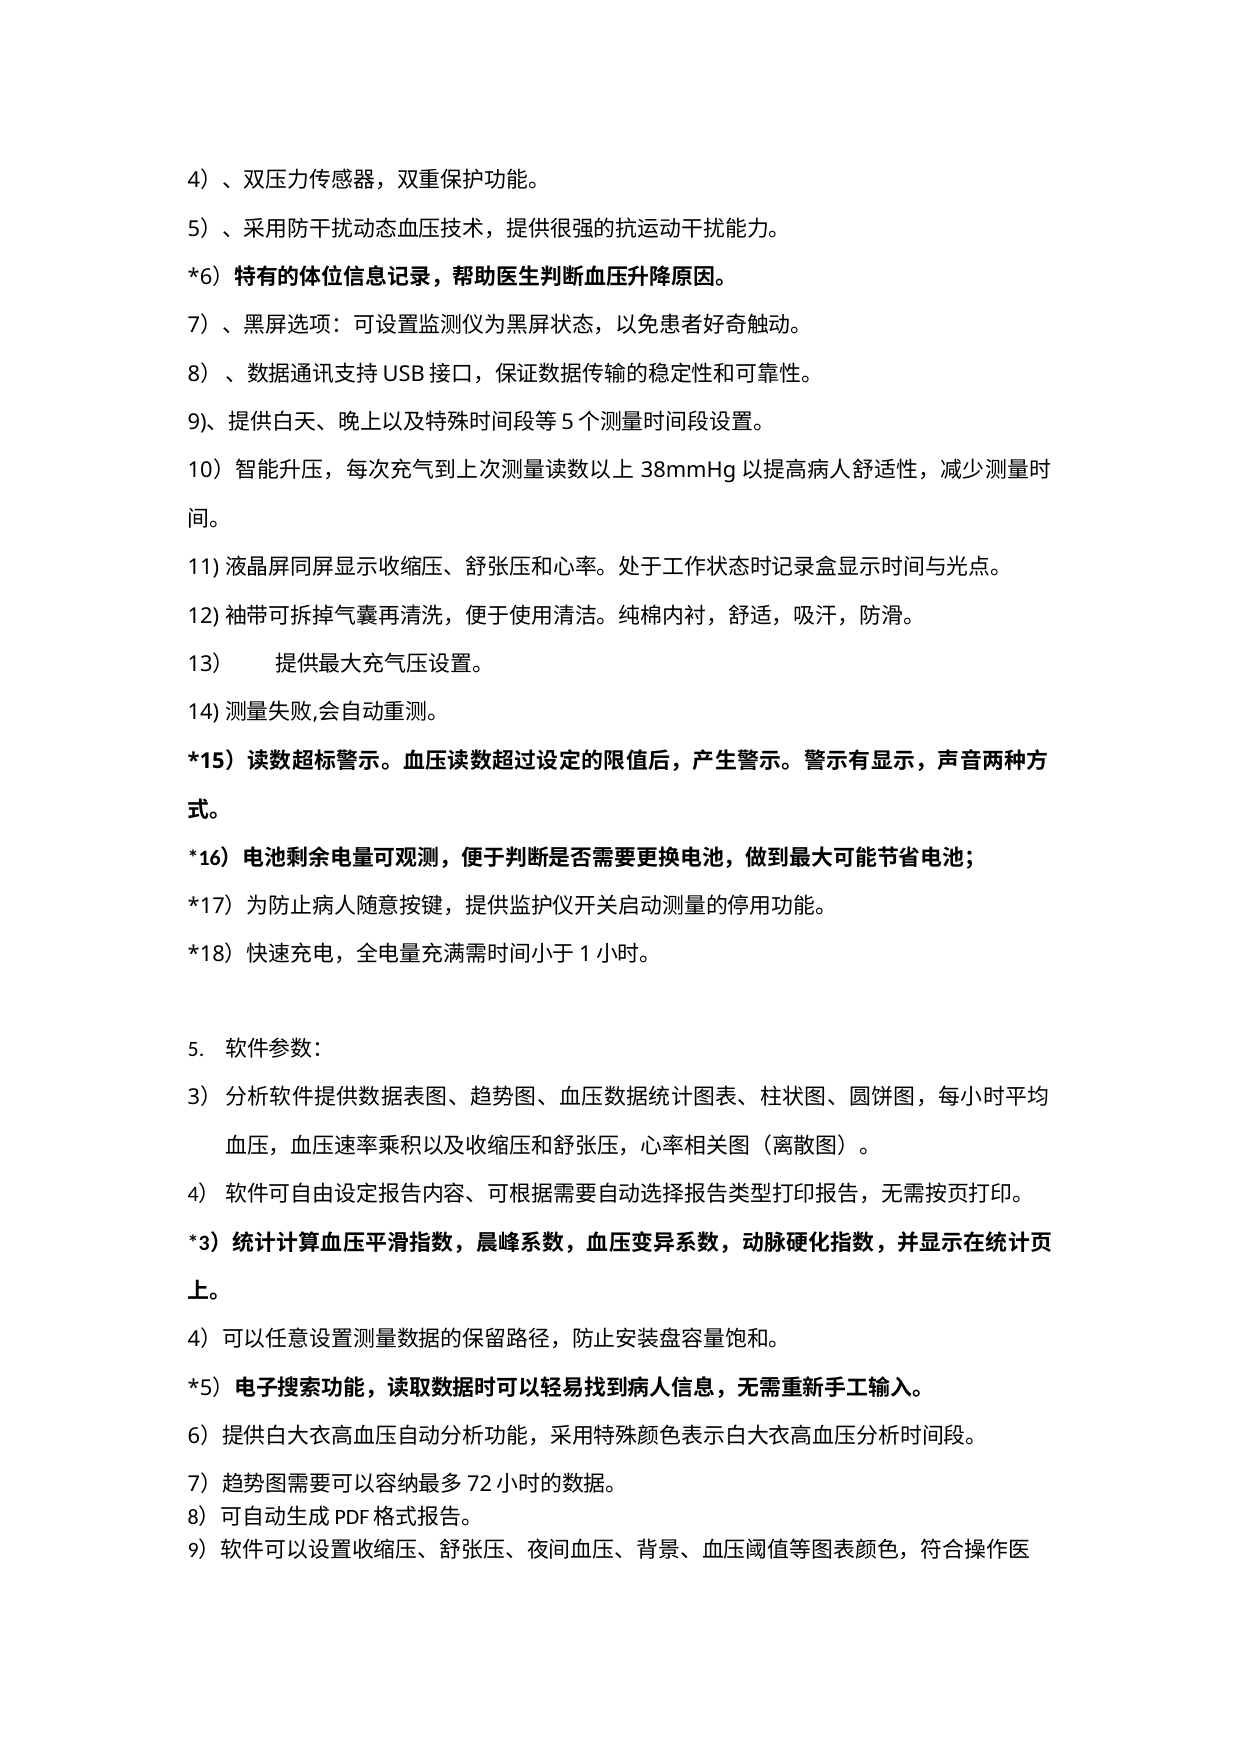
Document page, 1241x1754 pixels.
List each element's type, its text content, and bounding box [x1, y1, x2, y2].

text 14) 测量失败,会自动重测。 [187, 694, 1053, 727]
list 7）趋势图需要可以容纳最多72小时的数据。 [187, 1466, 1053, 1499]
text *16）电池剩余电量可观测，便于判断是否需要更换电池，做到最大可能节省电池； [187, 839, 1053, 872]
text *17）为防止病人随意按键，提供监护仪开关启动测量的停用功能。 [187, 888, 1053, 920]
text 11) 液晶屏同屏显示收缩压、舒张压和心率。处于工作状态时记录盒显示时间与光点。 [187, 549, 1053, 582]
text 6）提供白大衣高血压自动分析功能，采用特殊颜色表示白大衣高血压分析时间段。 [187, 1418, 1053, 1450]
list 提供最大充气压设置。 [187, 646, 1053, 678]
text *18）快速充电，全电量充满需时间小于1小时。 [187, 936, 1053, 969]
text 10）智能升压，每次充气到上次测量读数以上38mmHg以提高病人舒适性，减少测量时间。 [187, 452, 1053, 533]
text *3）统计计算血压平滑指数，晨峰系数，血压变异系数，动脉硬化指数，并显示在统计页上。 [187, 1224, 1053, 1305]
text *6）特有的体位信息记录，帮助医生判断血压升降原因。 [187, 259, 1053, 291]
text 9）软件可以设置收缩压、舒张压、夜间血压、背景、血压阈值等图表颜色，符合操作医 [187, 1531, 1053, 1564]
text 12) 袖带可拆掉气囊再清洗，便于使用清洁。纯棉内衬，舒适，吸汗，防滑。 [187, 597, 1053, 630]
text 4）、双压力传感器，双重保护功能。 [187, 162, 1053, 194]
list 软件参数： [187, 1030, 1053, 1063]
text 4）可以任意设置测量数据的保留路径，防止安装盘容量饱和。 [187, 1321, 1053, 1354]
text *15）读数超标警示。血压读数超过设定的限值后，产生警示。警示有显示，声音两种方式。 [187, 742, 1053, 824]
text 7）、黑屏选项：可设置监测仪为黑屏状态，以免患者好奇触动。 [187, 307, 1053, 339]
list 软件可自由设定报告内容、可根据需要自动选择报告类型打印报告，无需按页打印。 [187, 1176, 1053, 1208]
list 、数据通讯支持USB接口，保证数据传输的稳定性和可靠性。 [187, 355, 1053, 388]
text 5）、采用防干扰动态血压技术，提供很强的抗运动干扰能力。 [187, 210, 1053, 243]
text 8）可自动生成PDF格式报告。 [187, 1499, 1053, 1531]
text 9)、提供白天、晚上以及特殊时间段等5个测量时间段设置。 [187, 404, 1053, 436]
text *5）电子搜索功能，读取数据时可以轻易找到病人信息，无需重新手工输入。 [187, 1369, 1053, 1402]
list 分析软件提供数据表图、趋势图、血压数据统计图表、柱状图、圆饼图，每小时平均血压，血压速率乘积以及收缩压和舒张压，心率相关图（离散图）。 [187, 1079, 1053, 1160]
